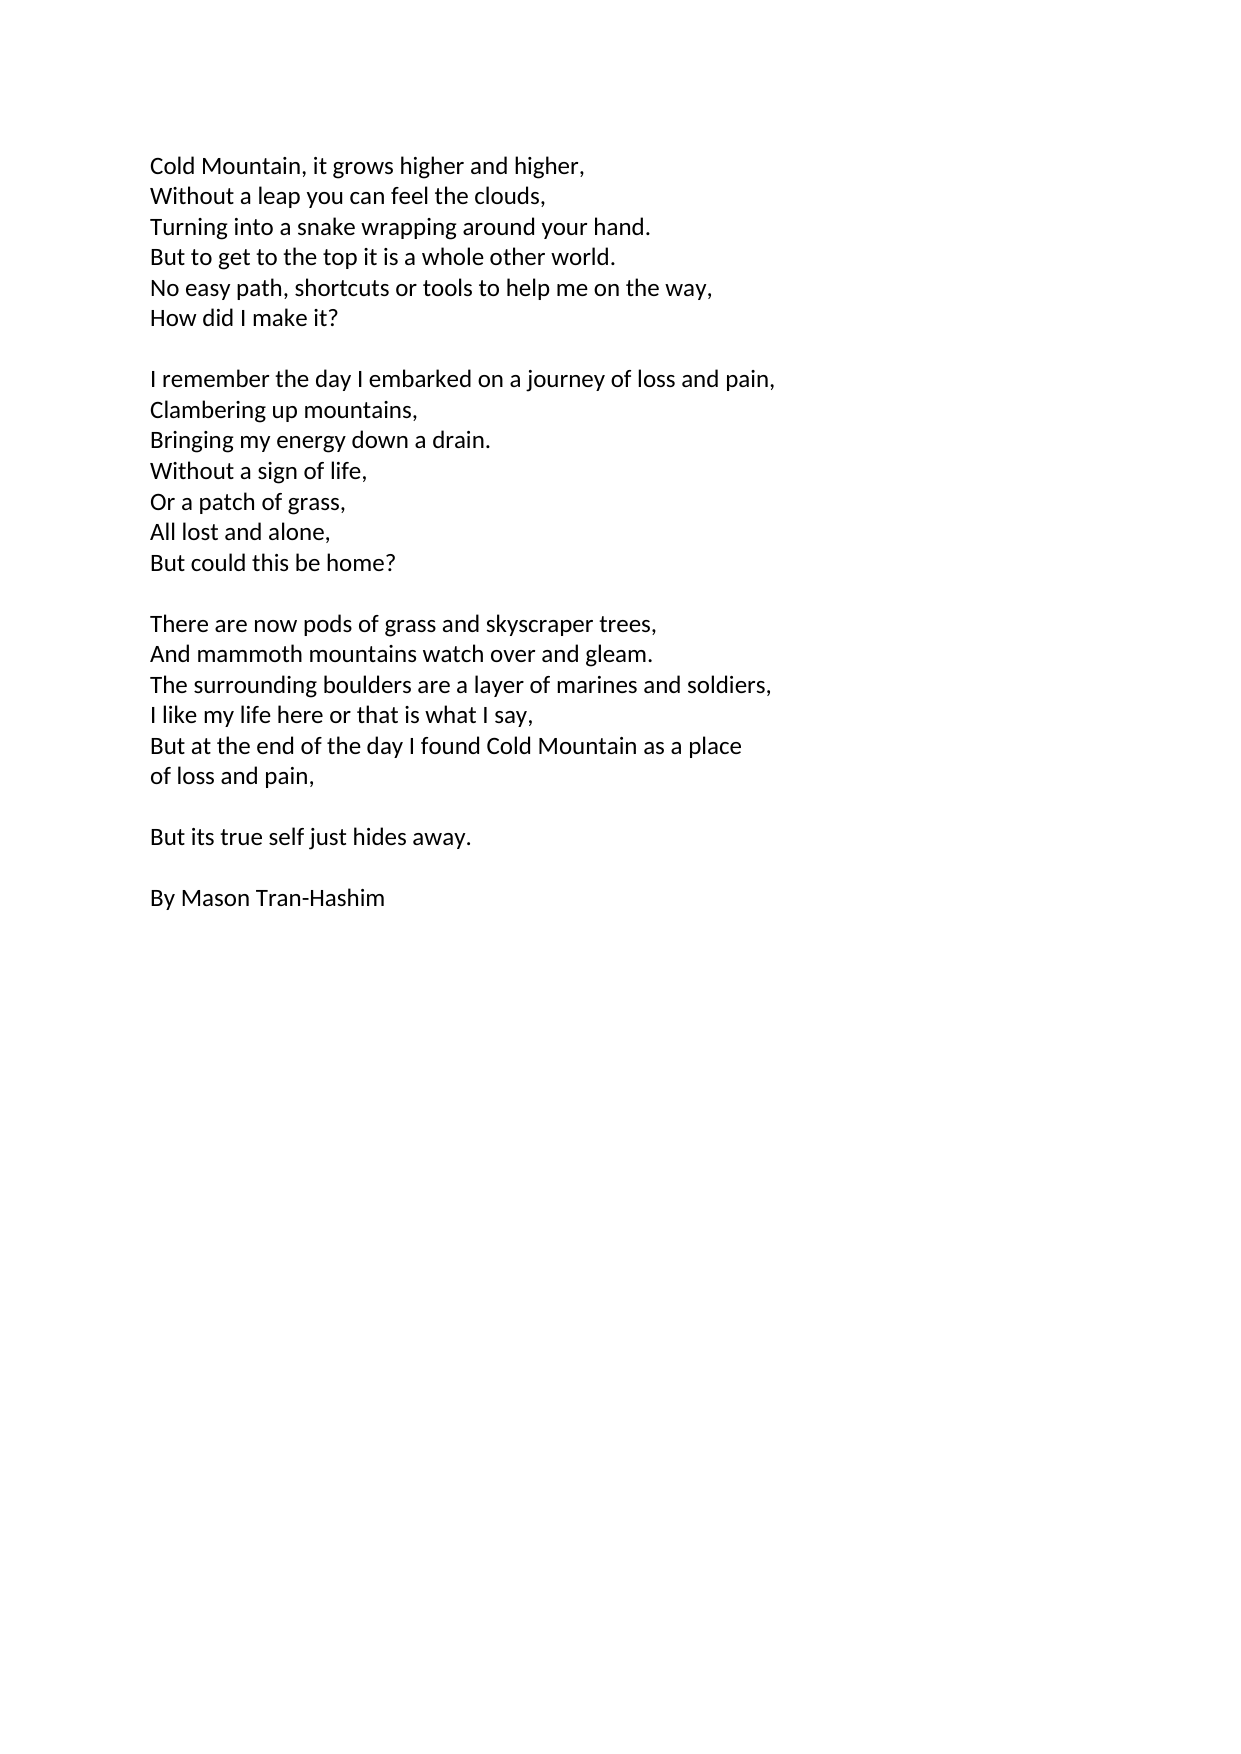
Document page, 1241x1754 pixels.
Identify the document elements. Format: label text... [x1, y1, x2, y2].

text How did I make it? [150, 303, 1090, 333]
text Cold Mountain, it grows higher and higher, [150, 150, 1090, 181]
text There are now pods of grass and skyscraper trees, [150, 608, 1090, 638]
text Turning into a snake wrapping around your hand. [150, 211, 1090, 242]
text But to get to the top it is a whole other world. [150, 242, 1090, 272]
text Or a patch of grass, [150, 486, 1090, 516]
text I like my life here or that is what I say, [150, 699, 1090, 730]
text of loss and pain, [150, 760, 1090, 791]
text But at the end of the day I found Cold Mountain as a place [150, 730, 1090, 760]
text Without a sign of life, [150, 455, 1090, 486]
text No easy path, shortcuts or tools to help me on the way, [150, 272, 1090, 303]
text And mammoth mountains watch over and gleam. [150, 638, 1090, 669]
text Clambering up mountains, [150, 394, 1090, 425]
text I remember the day I embarked on a journey of loss and pain, [150, 364, 1090, 394]
text By Mason Tran-Hashim [150, 882, 1090, 913]
text But its true self just hides away. [150, 821, 1090, 852]
text Bringing my energy down a drain. [150, 425, 1090, 455]
text But could this be home? [150, 547, 1090, 577]
text All lost and alone, [150, 516, 1090, 547]
text Without a leap you can feel the clouds, [150, 181, 1090, 211]
text The surrounding boulders are a layer of marines and soldiers, [150, 669, 1090, 699]
